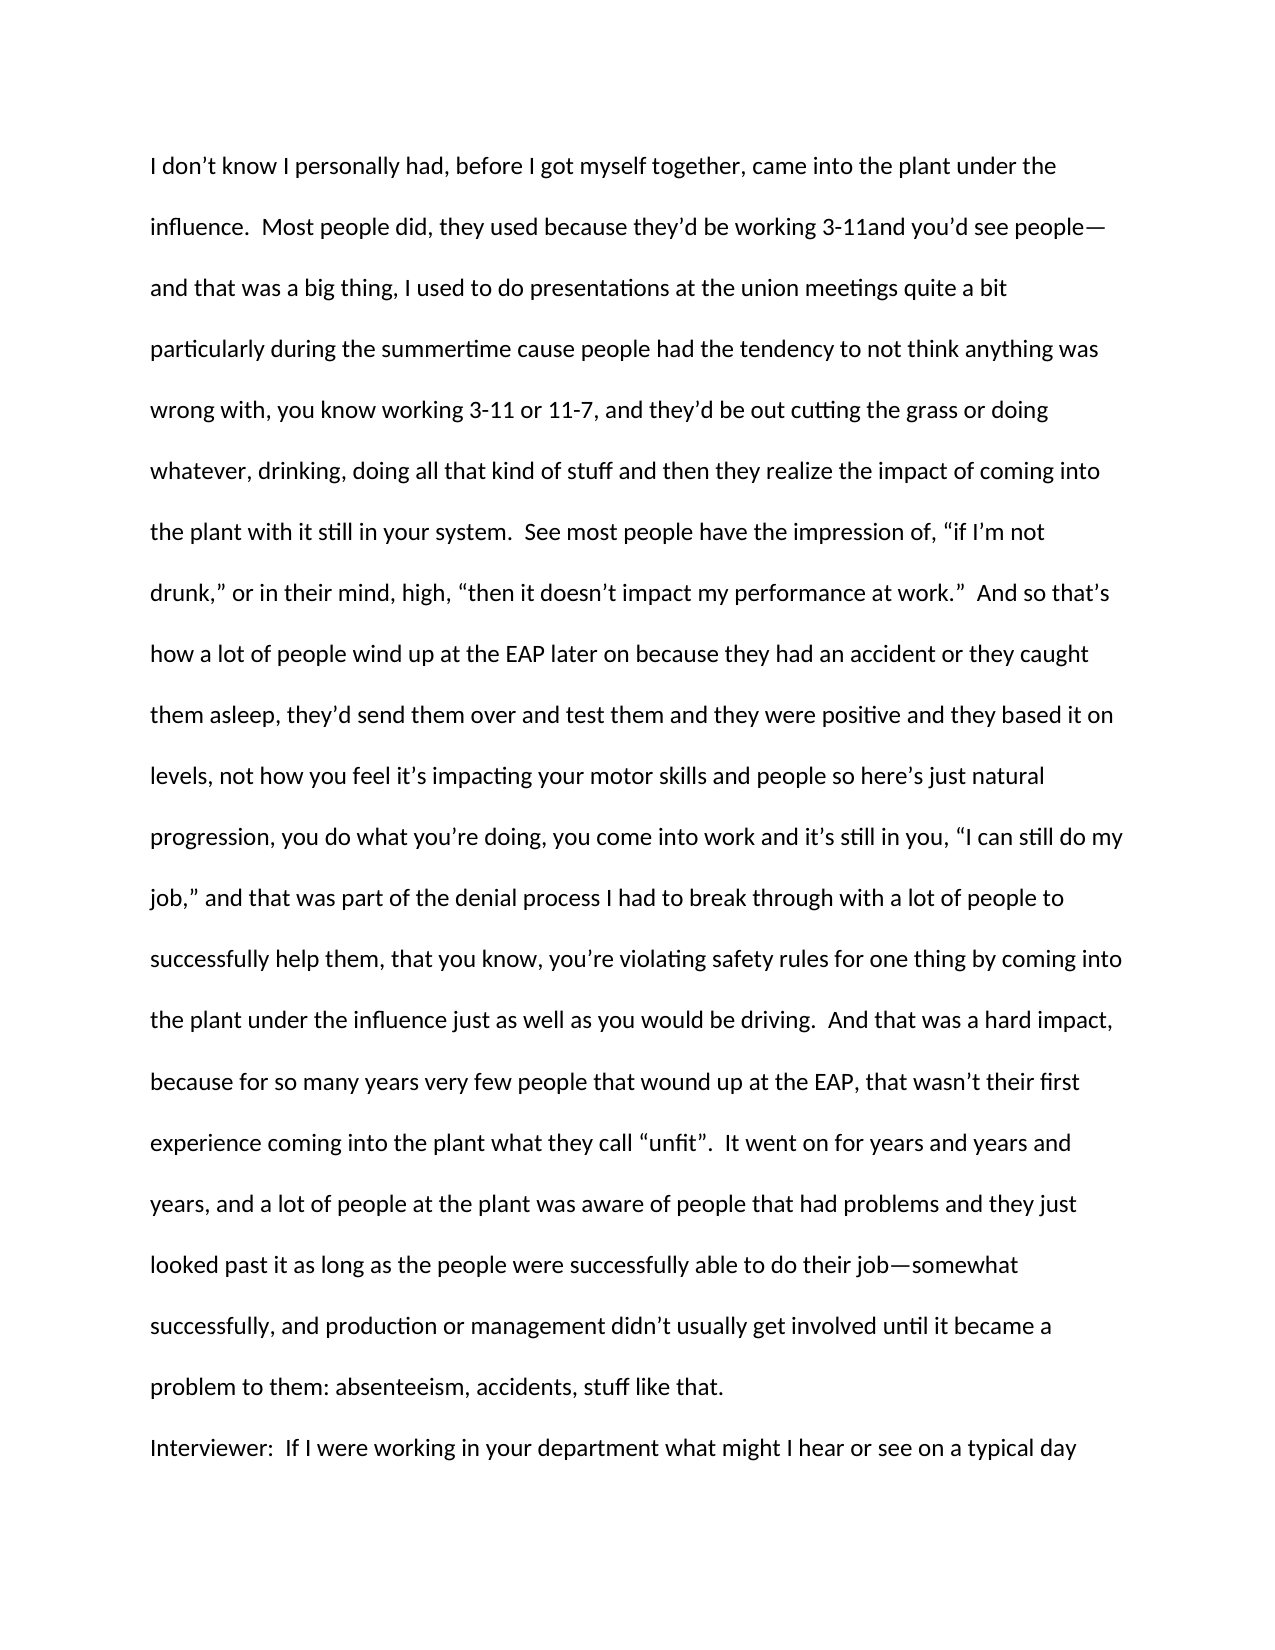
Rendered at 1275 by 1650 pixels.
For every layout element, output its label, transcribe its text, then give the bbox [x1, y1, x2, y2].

text Interviewer: If I were working in your department what might I hear or see on a typical day [150, 1432, 1125, 1462]
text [150, 150, 1125, 1401]
